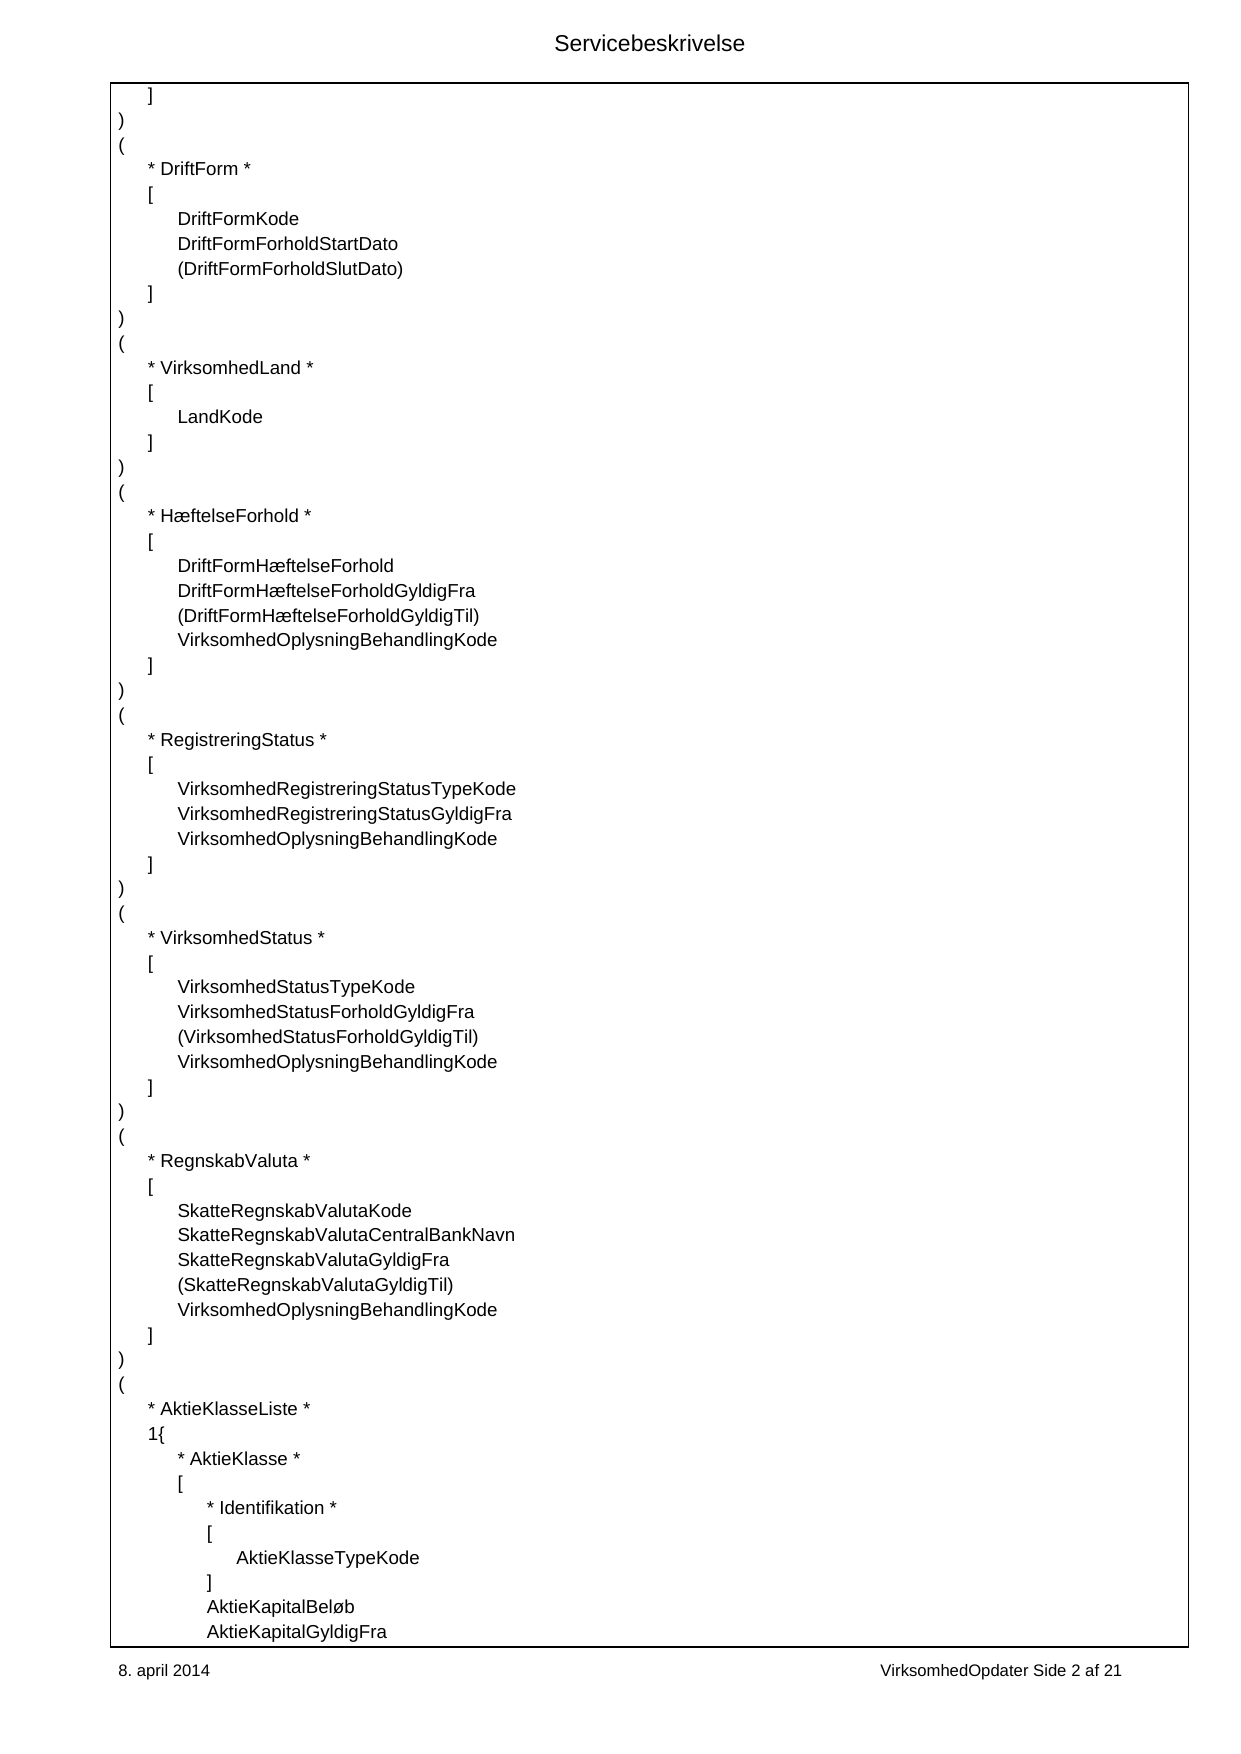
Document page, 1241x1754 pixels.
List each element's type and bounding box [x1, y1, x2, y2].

table_cell [111, 84, 1188, 1646]
